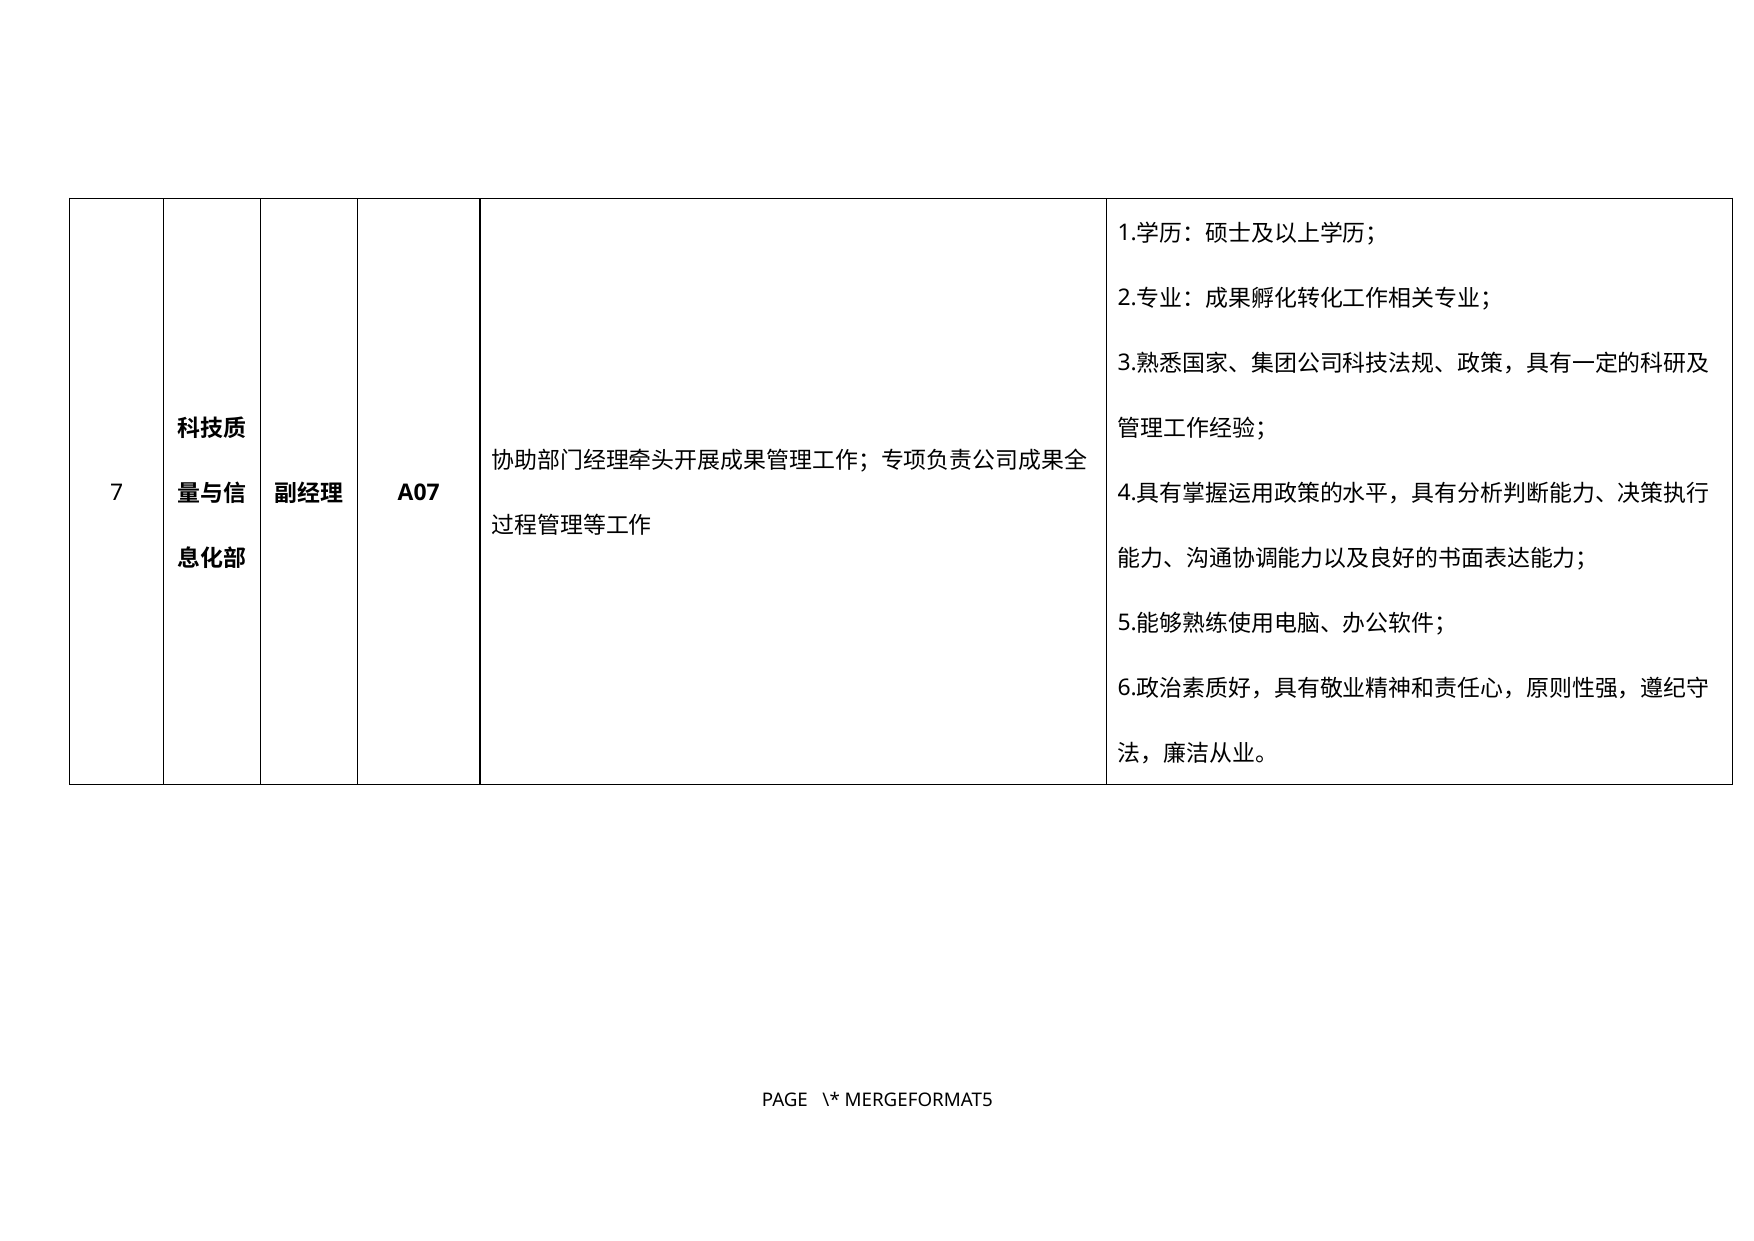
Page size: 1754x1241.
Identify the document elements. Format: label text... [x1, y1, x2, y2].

table_cell 科技质量与信息化部 [164, 199, 260, 784]
table_cell 协助部门经理牵头开展成果管理工作；专项负责公司成果全过程管理等工作 [481, 199, 1106, 784]
table_cell 7 [70, 199, 163, 784]
table_cell A07 [358, 199, 479, 784]
table_cell 副经理 [261, 199, 357, 784]
table_cell 1.学历：硕士及以上学历； 2.专业：成果孵化转化工作相关专业； 3.熟悉国家、集团公司科技法规、政策，具有一定的科研及管理工作经验； 4.具有掌握运用政策的水平，具有分析判断能力、决策执行能力、沟通协调能力以及良好的书面表达能力； 5.能够熟练使用电脑、办公软件； 6.政治素质好，具有敬业精神和责任心，原则性强，遵纪守法，廉洁从业。 [1107, 199, 1732, 784]
